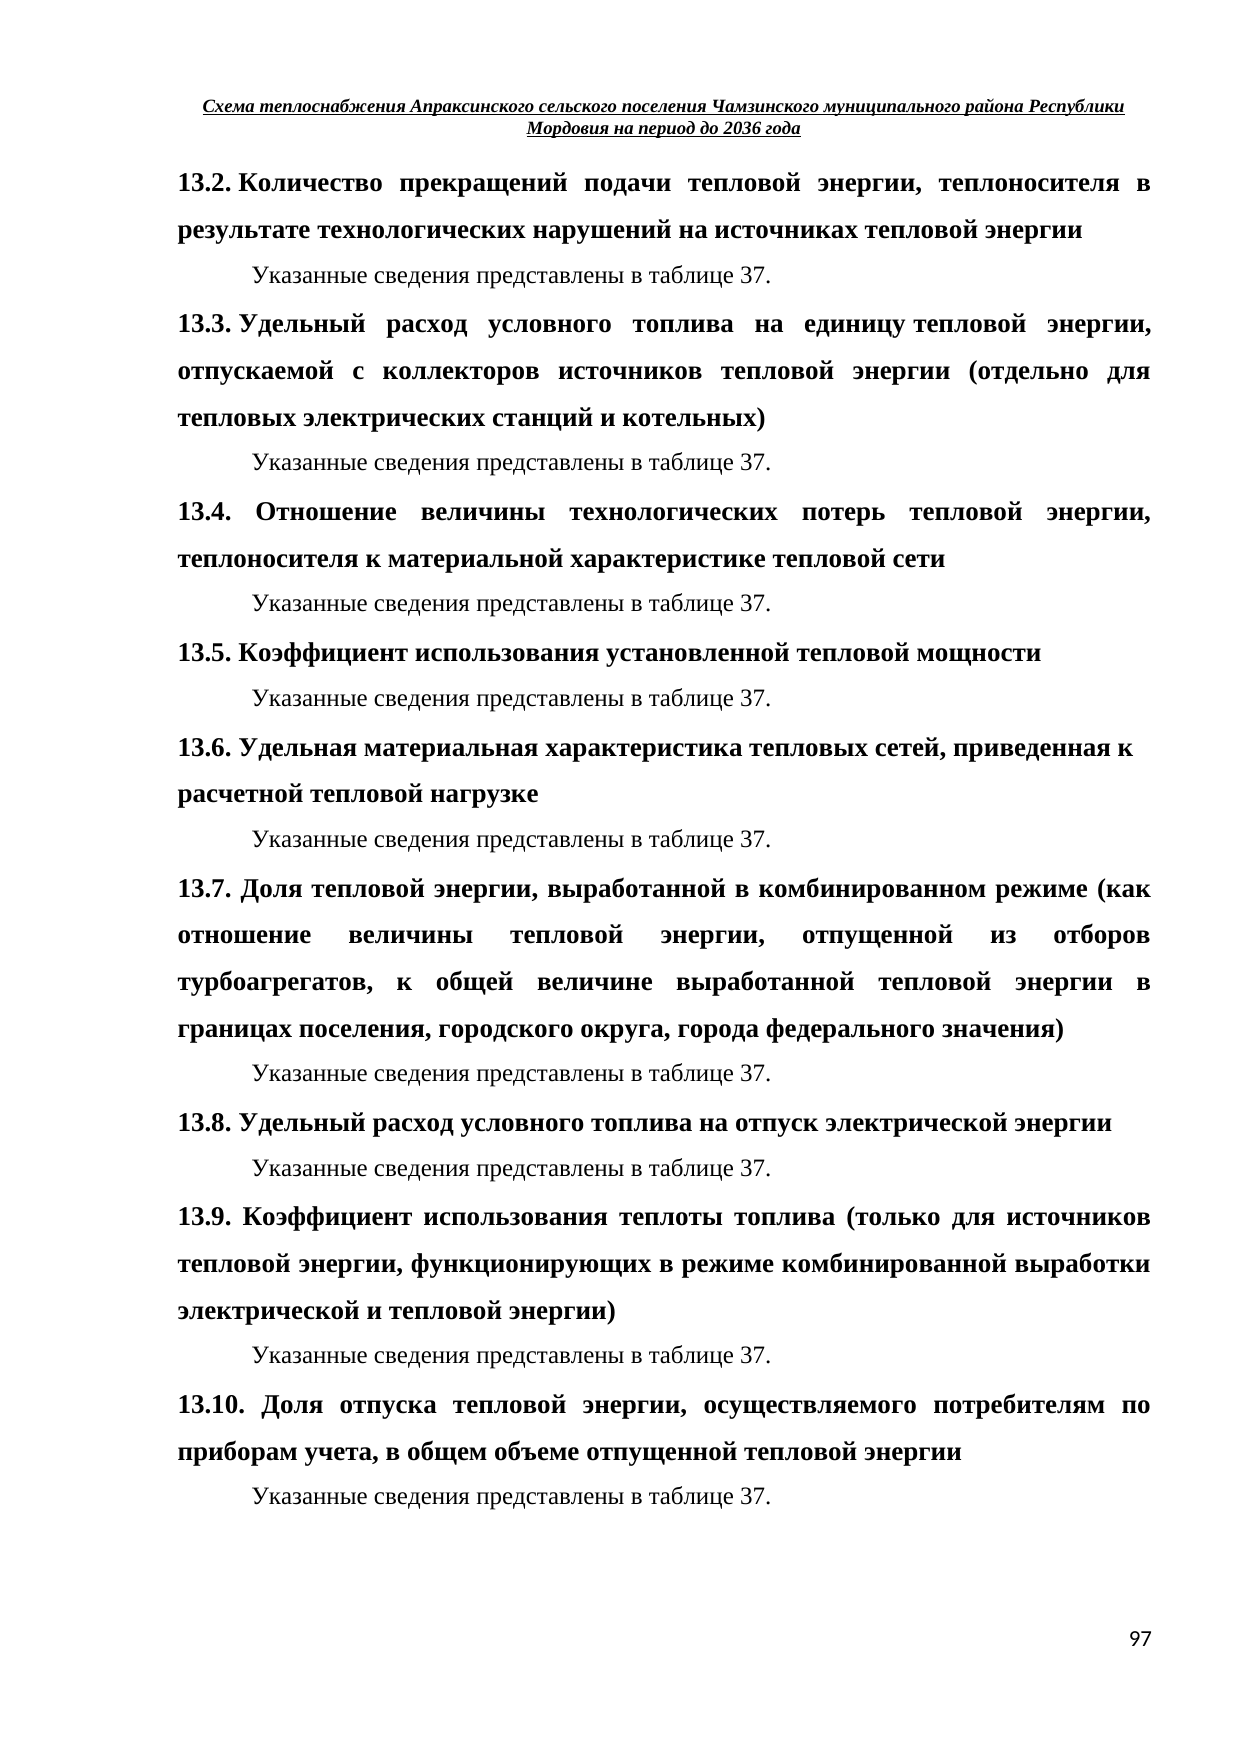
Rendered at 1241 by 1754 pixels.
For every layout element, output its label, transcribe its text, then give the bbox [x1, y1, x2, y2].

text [177, 1481, 1152, 1510]
text Указанные сведения представлены в таблице 37. [177, 1153, 1152, 1181]
text Указанные сведения представлены в таблице 37. [177, 588, 1152, 617]
text Указанные сведения представлены в таблице 37. [177, 683, 1152, 712]
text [177, 260, 1152, 288]
text 13.10. Доля отпуска тепловой энергии, осуществляемого потребителям по приборам учета, в общем объеме отпущенной тепловой энергии [177, 1388, 1152, 1466]
text 13.2. Количество прекращений подачи тепловой энергии, теплоносителя в результате технологических нарушений на источниках тепловой энергии [177, 166, 1152, 244]
text 13.6. Удельная материальная характеристика тепловых сетей, приведенная к расчетной тепловой нагрузке [177, 731, 1152, 808]
text 13.9. Коэффициент использования теплоты топлива (только для источников тепловой энергии, функционирующих в режиме комбинированной выработки электрической и тепловой энергии) [177, 1200, 1152, 1325]
text Указанные сведения представлены в таблице 37. [177, 1340, 1152, 1369]
text 13.3. Удельный расход условного топлива на единицу тепловой энергии, отпускаемой с коллекторов источников тепловой энергии (отдельно для тепловых электрических станций и котельных) [177, 307, 1152, 432]
text Указанные сведения представлены в таблице 37. [177, 824, 1152, 853]
text Указанные сведения представлены в таблице 37. [177, 1058, 1152, 1087]
text 13.5. Коэффициент использования установленной тепловой мощности [177, 636, 1152, 667]
text 13.8. Удельный расход условного топлива на отпуск электрической энергии [177, 1106, 1152, 1137]
text 13.7. Доля тепловой энергии, выработанной в комбинированном режиме (как отношение величины тепловой энергии, отпущенной из отборов турбоагрегатов, к общей величине выработанной тепловой энергии в границах поселения, городского округа, города федерального значения) [177, 872, 1152, 1043]
text 13.4. Отношение величины технологических потерь тепловой энергии, теплоносителя к материальной характеристике тепловой сети [177, 495, 1152, 573]
text Указанные сведения представлены в таблице 37. [177, 447, 1152, 476]
